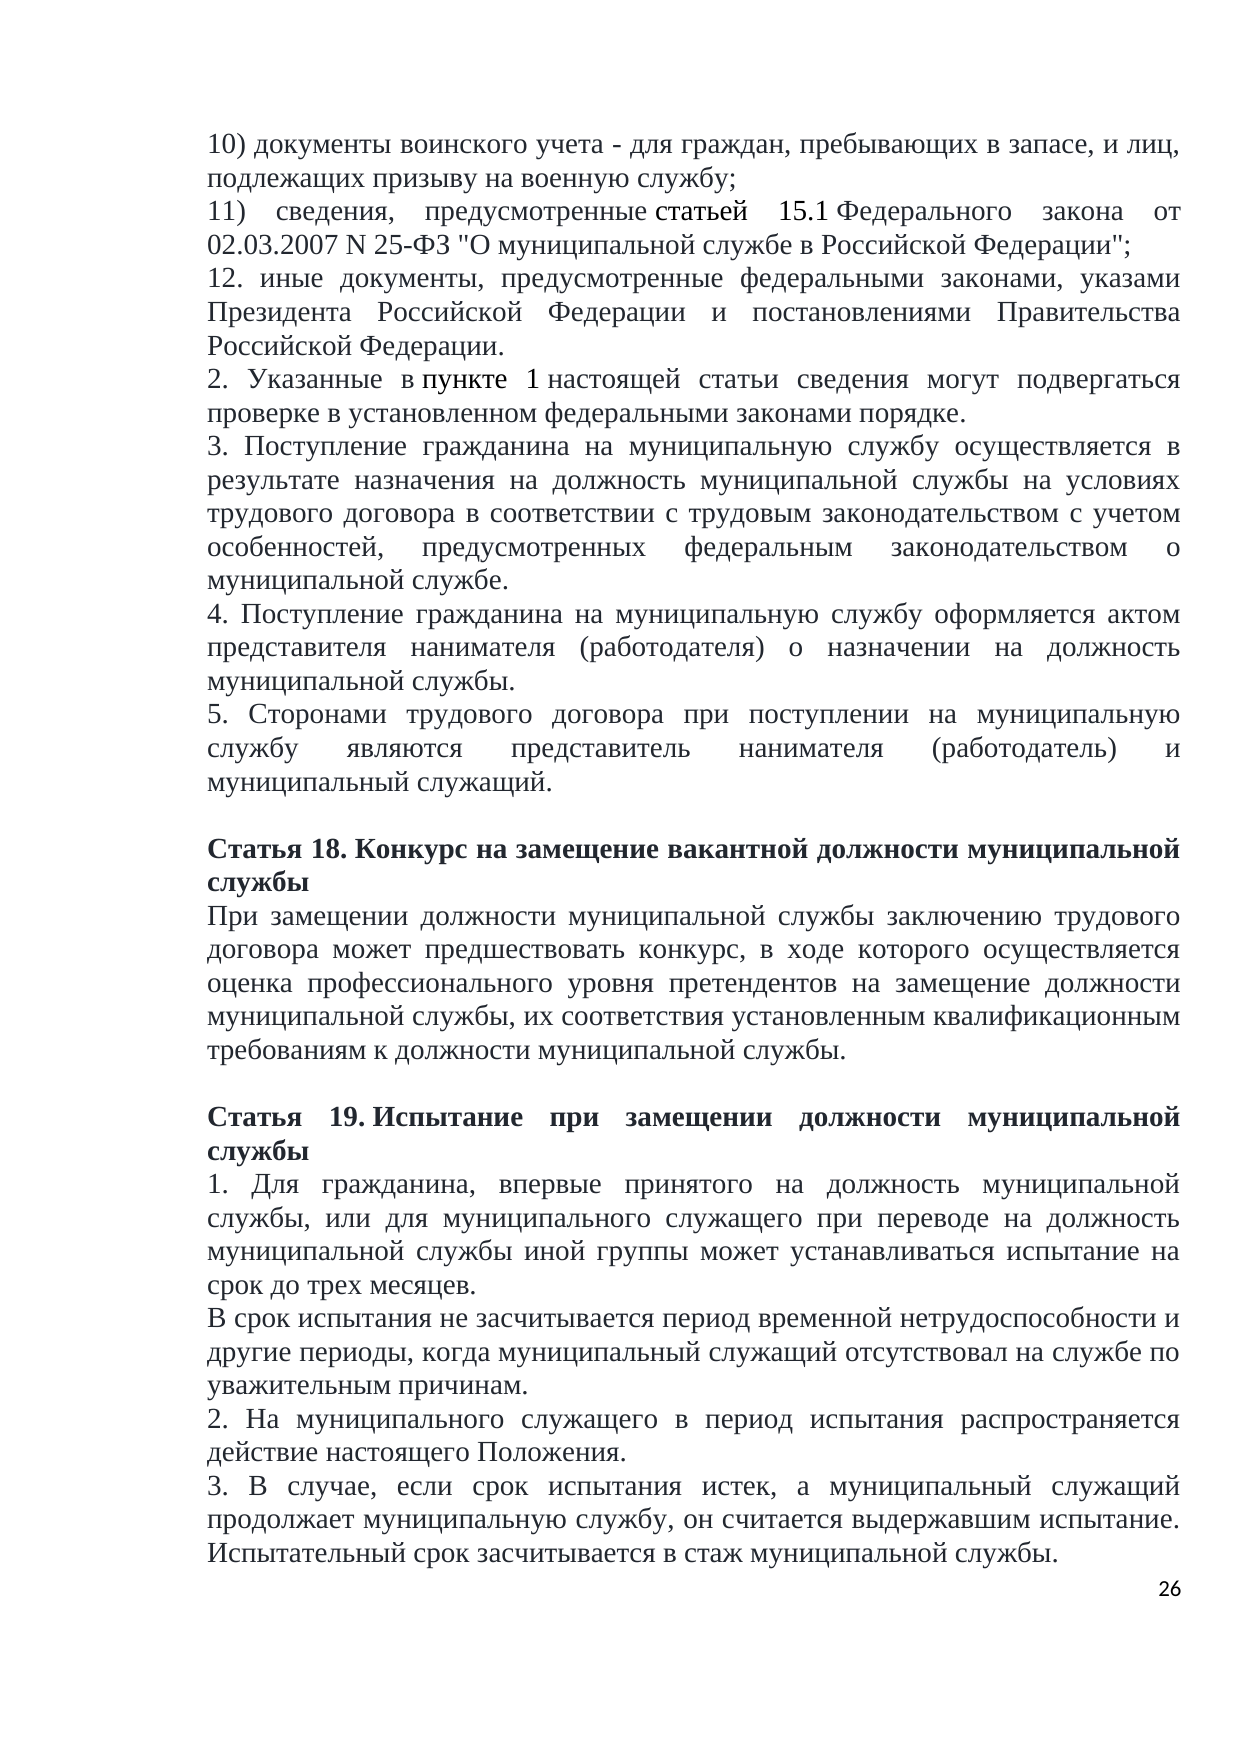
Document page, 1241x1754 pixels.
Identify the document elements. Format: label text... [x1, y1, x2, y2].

text 10) документы воинского учета - для граждан, пребывающих в запасе, и лиц, подлежащих призыву на военную службу; [207, 126, 1181, 193]
text 12. иные документы, предусмотренные федеральными законами, указами Президента Российской Федерации и постановлениями Правительства Российской Федерации. [207, 261, 1181, 361]
text 2. На муниципального служащего в период испытания распространяется действие настоящего Положения. [207, 1401, 1181, 1468]
text 5. Сторонами трудового договора при поступлении на муниципальную службу являются представитель нанимателя (работодатель) и муниципальный служащий. [207, 697, 1181, 797]
text 4. Поступление гражданина на муниципальную службу оформляется актом представителя нанимателя (работодателя) о назначении на должность муниципальной службы. [207, 596, 1181, 697]
text 11) сведения, предусмотренные статьей 15.1 Федерального закона от 02.03.2007 N 25-ФЗ "О муниципальной службе в Российской Федерации"; [207, 193, 1181, 261]
text В срок испытания не засчитывается период временной нетрудоспособности и другие периоды, когда муниципальный служащий отсутствовал на службе по уважительным причинам. [207, 1300, 1181, 1401]
text Статья 19. Испытание при замещении должности муниципальной службы [207, 1099, 1181, 1166]
text 1. Для гражданина, впервые принятого на должность муниципальной службы, или для муниципального служащего при переводе на должность муниципальной службы иной группы может устанавливаться испытание на срок до трех месяцев. [207, 1166, 1181, 1300]
text 3. Поступление гражданина на муниципальную службу осуществляется в результате назначения на должность муниципальной службы на условиях трудового договора в соответствии с трудовым законодательством с учетом особенностей, предусмотренных федеральным законодательством о муниципальной службе. [207, 428, 1181, 596]
text 3. В случае, если срок испытания истек, а муниципальный служащий продолжает муниципальную службу, он считается выдержавшим испытание. Испытательный срок засчитывается в стаж муниципальной службы. [207, 1468, 1181, 1569]
text При замещении должности муниципальной службы заключению трудового договора может предшествовать конкурс, в ходе которого осуществляется оценка профессионального уровня претендентов на замещение должности муниципальной службы, их соответствия установленным квалификационным требованиям к должности муниципальной службы. [207, 898, 1181, 1066]
text 2. Указанные в пункте 1 настоящей статьи сведения могут подвергаться проверке в установленном федеральными законами порядке. [207, 361, 1181, 428]
text Статья 18. Конкурс на замещение вакантной должности муниципальной службы [207, 831, 1181, 898]
